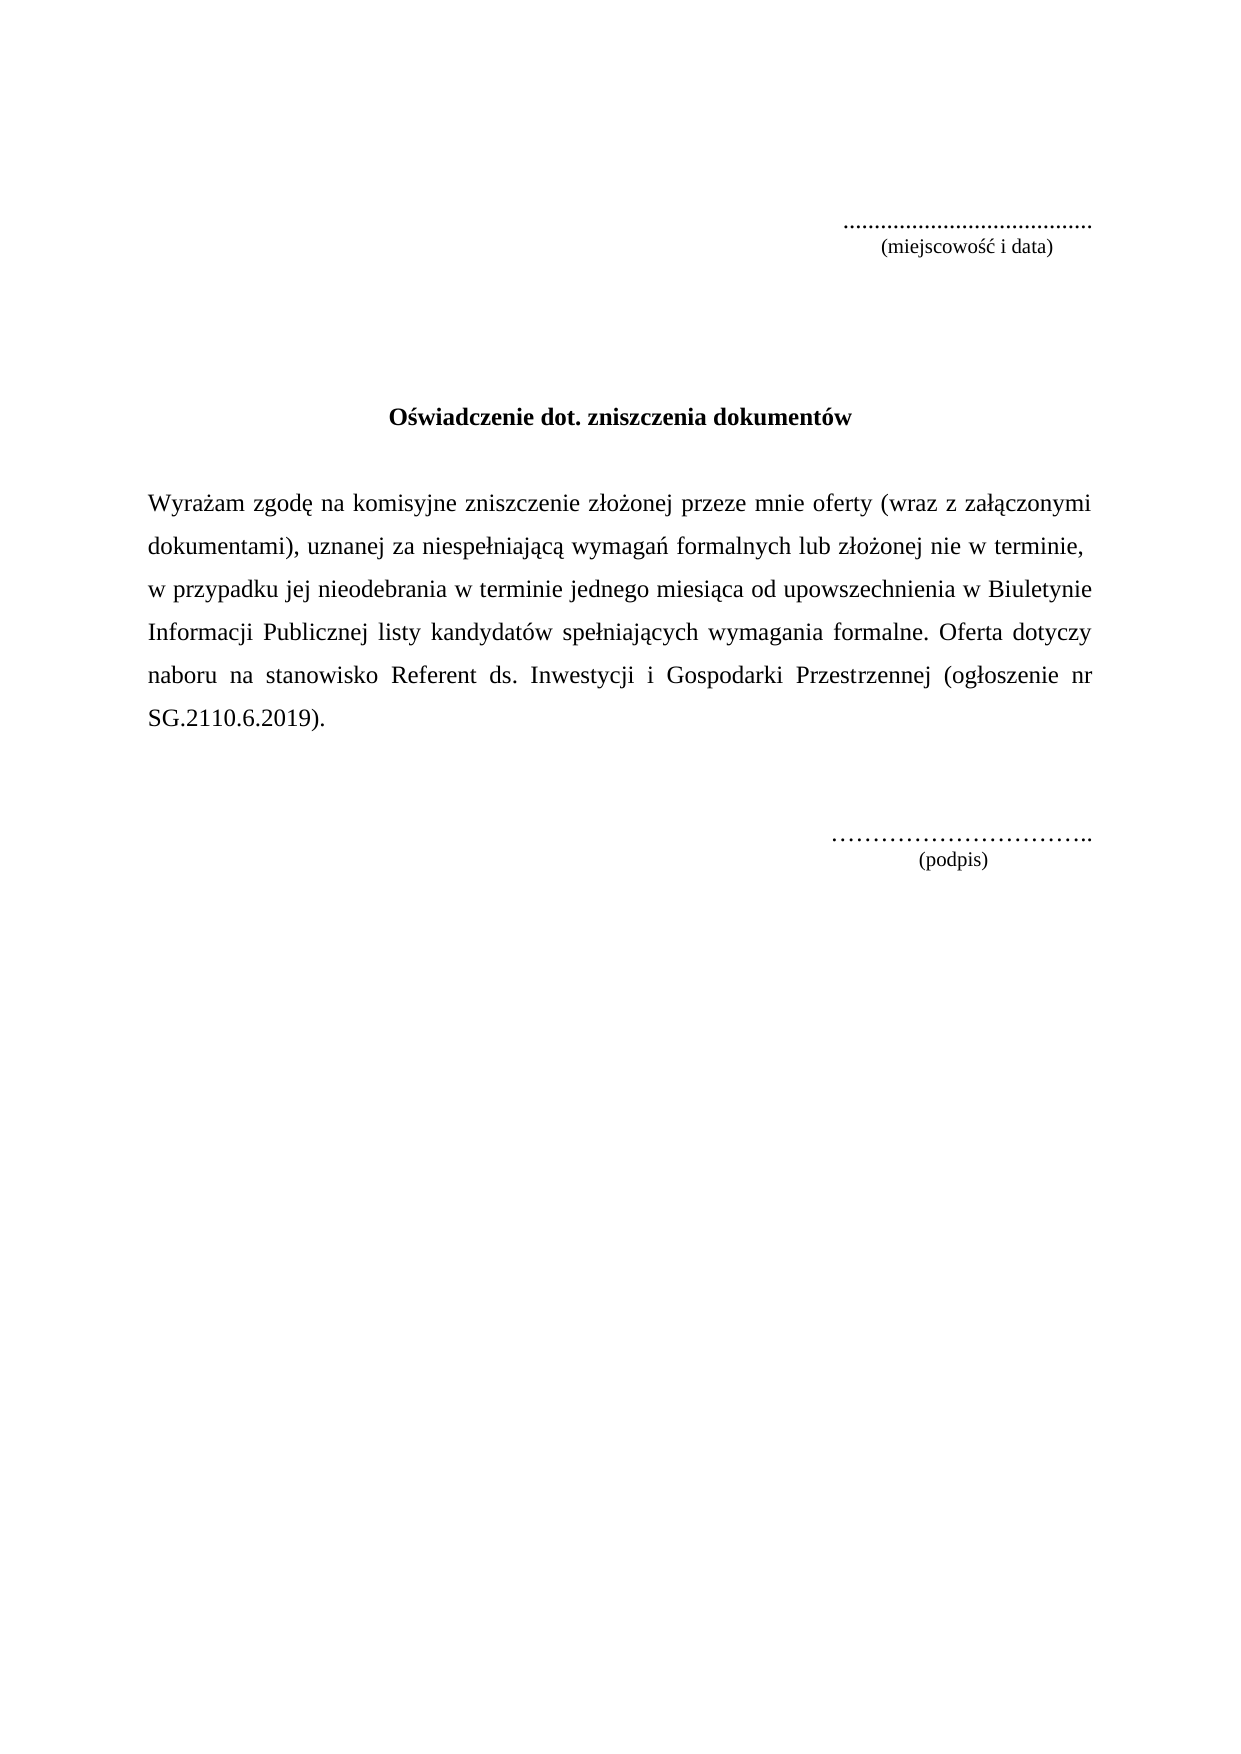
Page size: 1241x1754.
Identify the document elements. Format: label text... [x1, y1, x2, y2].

text ………………………….. [148, 818, 1093, 847]
text (podpis) [148, 847, 1093, 871]
text Wyrażam zgodę na komisyjne zniszczenie złożonej przeze mnie oferty (wraz z załączonymi dokumentami), uznanej za niespełniającą wymagań formalnych lub złożonej nie w terminie, w przypadku jej nieodebrania w terminie jednego miesiąca od upowszechnienia w Biuletynie Informacji Publicznej listy kandydatów spełniających wymagania formalne. Oferta dotyczy naboru na stanowisko Referent ds. Inwestycji i Gospodarki Przestrzennej (ogłoszenie nr SG.2110.6.2019). [148, 488, 1093, 732]
text ........................................ [148, 205, 1093, 234]
text Oświadczenie dot. zniszczenia dokumentów [148, 402, 1093, 430]
text (miejscowość i data) [148, 234, 1093, 258]
